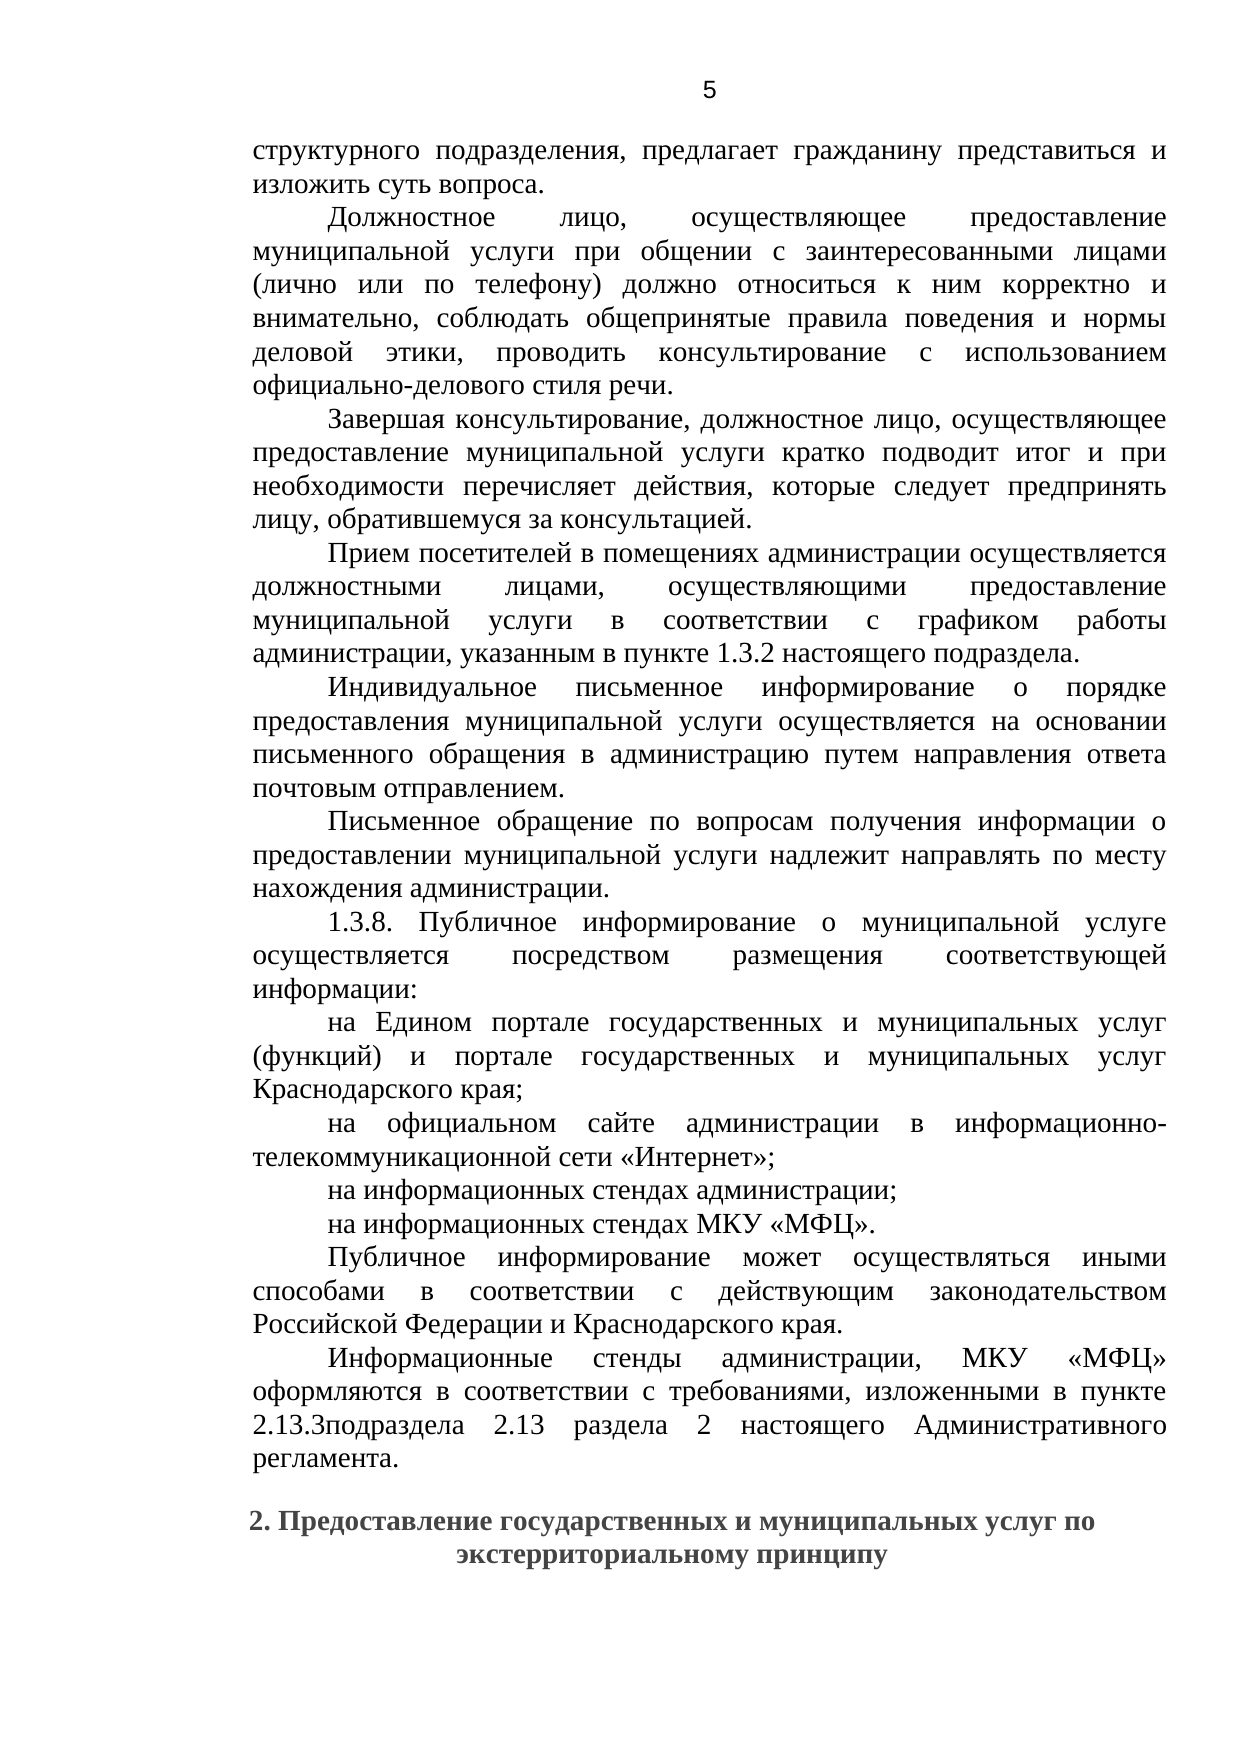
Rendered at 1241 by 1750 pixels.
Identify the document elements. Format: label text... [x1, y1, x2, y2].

text Индивидуальное письменное информирование о порядке предоставления муниципальной услуги осуществляется на основании письменного обращения в администрацию путем направления ответа почтовым отправлением. [252, 669, 1167, 803]
text на информационных стендах МКУ «МФЦ». [252, 1206, 1167, 1239]
text Должностное лицо, осуществляющее предоставление муниципальной услуги при общении с заинтересованными лицами (лично или по телефону) должно относиться к ним корректно и внимательно, соблюдать общепринятые правила поведения и нормы деловой этики, проводить консультирование с использованием официально-делового стиля речи. [252, 199, 1167, 401]
text Завершая консультирование, должностное лицо, осуществляющее предоставление муниципальной услуги кратко подводит итог и при необходимости перечисляет действия, которые следует предпринять лицу, обратившемуся за консультацией. [252, 401, 1167, 535]
text на информационных стендах администрации; [252, 1172, 1167, 1206]
text 1.3.8. Публичное информирование о муниципальной услуге осуществляется посредством размещения соответствующей информации: [252, 904, 1167, 1004]
text Публичное информирование может осуществляться иными способами в соответствии с действующим законодательством Российской Федерации и Краснодарского края. [252, 1239, 1167, 1340]
text Прием посетителей в помещениях администрации осуществляется должностными лицами, осуществляющими предоставление муниципальной услуги в соответствии с графиком работы администрации, указанным в пункте 1.3.2 настоящего подраздела. [252, 535, 1167, 669]
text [252, 132, 1167, 199]
text на официальном сайте администрации в информационно-телекоммуникационной сети «Интернет»; [252, 1105, 1167, 1172]
text Информационные стенды администрации, МКУ «МФЦ» оформляются в соответствии с требованиями, изложенными в пункте 2.13.3подраздела 2.13 раздела 2 настоящего Административного регламента. [252, 1340, 1167, 1474]
text Письменное обращение по вопросам получения информации о предоставлении муниципальной услуги надлежит направлять по месту нахождения администрации. [252, 803, 1167, 904]
text на Едином портале государственных и муниципальных услуг (функций) и портале государственных и муниципальных услуг Краснодарского края; [252, 1004, 1167, 1105]
text 2. Предоставление государственных и муниципальных услуг по экстерриториальному принципу [177, 1503, 1167, 1570]
